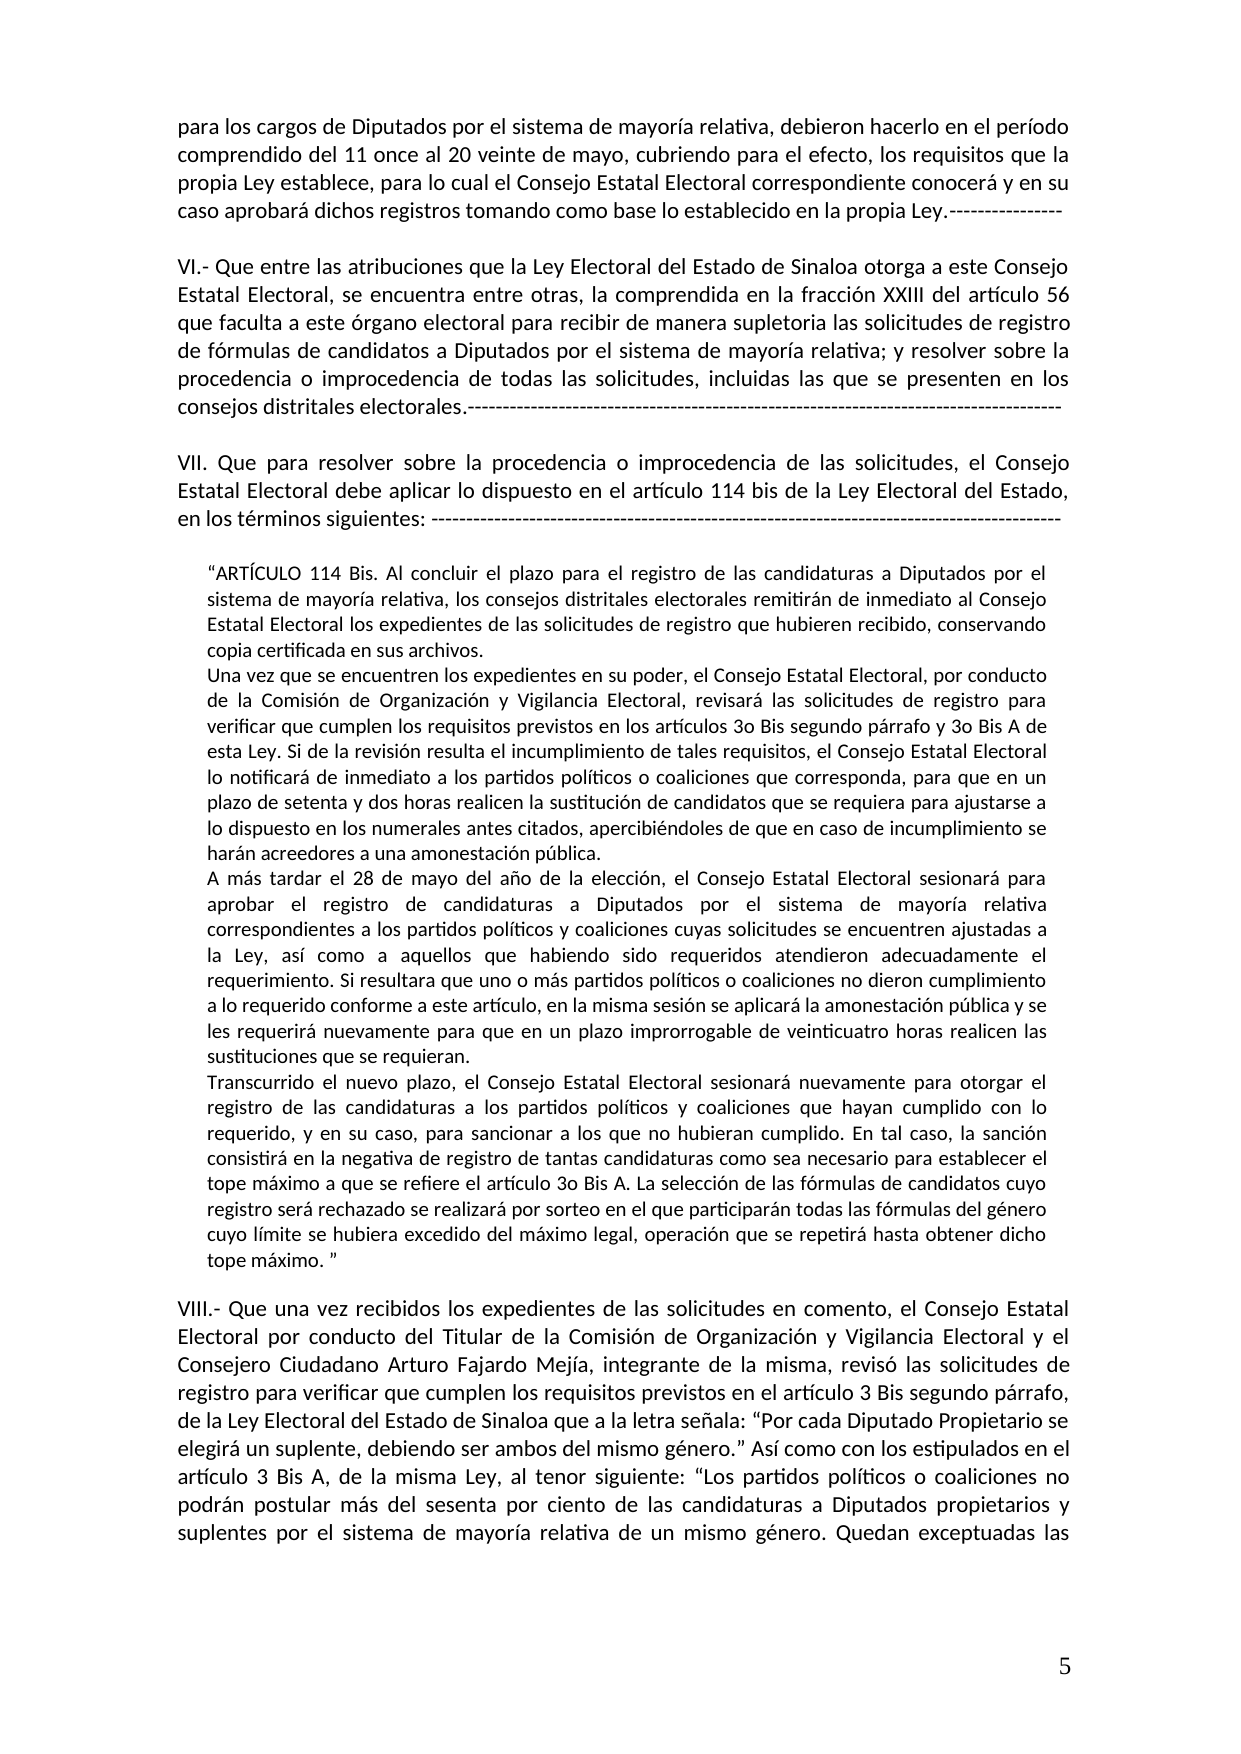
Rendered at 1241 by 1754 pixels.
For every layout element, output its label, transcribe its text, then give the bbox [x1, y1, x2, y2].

text A más tardar el 28 de mayo del año de la elección, el Consejo Estatal Electoral sesionará para aprobar el registro de candidaturas a Diputados por el sistema de mayoría relativa correspondientes a los partidos políticos y coaliciones cuyas solicitudes se encuentren ajustadas a la Ley, así como a aquellos que habiendo sido requeridos atendieron adecuadamente el requerimiento. Si resultara que uno o más partidos políticos o coaliciones no dieron cumplimiento a lo requerido conforme a este artículo, en la misma sesión se aplicará la amonestación pública y se les requerirá nuevamente para que en un plazo improrrogable de veinticuatro horas realicen las sustituciones que se requieran. [207, 866, 1048, 1069]
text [177, 112, 1071, 224]
text Transcurrido el nuevo plazo, el Consejo Estatal Electoral sesionará nuevamente para otorgar el registro de las candidaturas a los partidos políticos y coaliciones que hayan cumplido con lo requerido, y en su caso, para sancionar a los que no hubieran cumplido. En tal caso, la sanción consistirá en la negativa de registro de tantas candidaturas como sea necesario para establecer el tope máximo a que se refiere el artículo 3o Bis A. La selección de las fórmulas de candidatos cuyo registro será rechazado se realizará por sorteo en el que participarán todas las fórmulas del género cuyo límite se hubiera excedido del máximo legal, operación que se repetirá hasta obtener dicho tope máximo. ” [207, 1069, 1048, 1272]
text Una vez que se encuentren los expedientes en su poder, el Consejo Estatal Electoral, por conducto de la Comisión de Organización y Vigilancia Electoral, revisará las solicitudes de registro para verificar que cumplen los requisitos previstos en los artículos 3o Bis segundo párrafo y 3o Bis A de esta Ley. Si de la revisión resulta el incumplimiento de tales requisitos, el Consejo Estatal Electoral lo notificará de inmediato a los partidos políticos o coaliciones que corresponda, para que en un plazo de setenta y dos horas realicen la sustitución de candidatos que se requiera para ajustarse a lo dispuesto en los numerales antes citados, apercibiéndoles de que en caso de incumplimiento se harán acreedores a una amonestación pública. [207, 662, 1048, 866]
text “ARTÍCULO 114 Bis. Al concluir el plazo para el registro de las candidaturas a Diputados por el sistema de mayoría relativa, los consejos distritales electorales remitirán de inmediato al Consejo Estatal Electoral los expedientes de las solicitudes de registro que hubieren recibido, conservando copia certificada en sus archivos. [207, 561, 1048, 662]
text VI.- Que entre las atribuciones que del Estado de Sinaloa otorga a este Consejo Estatal Electoral, se encuentra entre otras, la comprendida en la fracción XXIII del artículo 56 que faculta a este órgano electoral para recibir de manera supletoria las solicitudes de registro de fórmulas de candidatos a Diputados por el sistema de mayoría relativa; y resolver sobre la procedencia o improcedencia de todas las solicitudes, incluidas las que se presenten en los consejos distritales electorales. [177, 252, 1071, 420]
text VII. Que para resolver sobre la procedencia o improcedencia de las solicitudes, el Consejo Estatal Electoral debe aplicar lo dispuesto en el artículo 114 bis de la Ley Electoral del Estado, en los términos siguientes: [177, 448, 1071, 532]
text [177, 1294, 1071, 1546]
